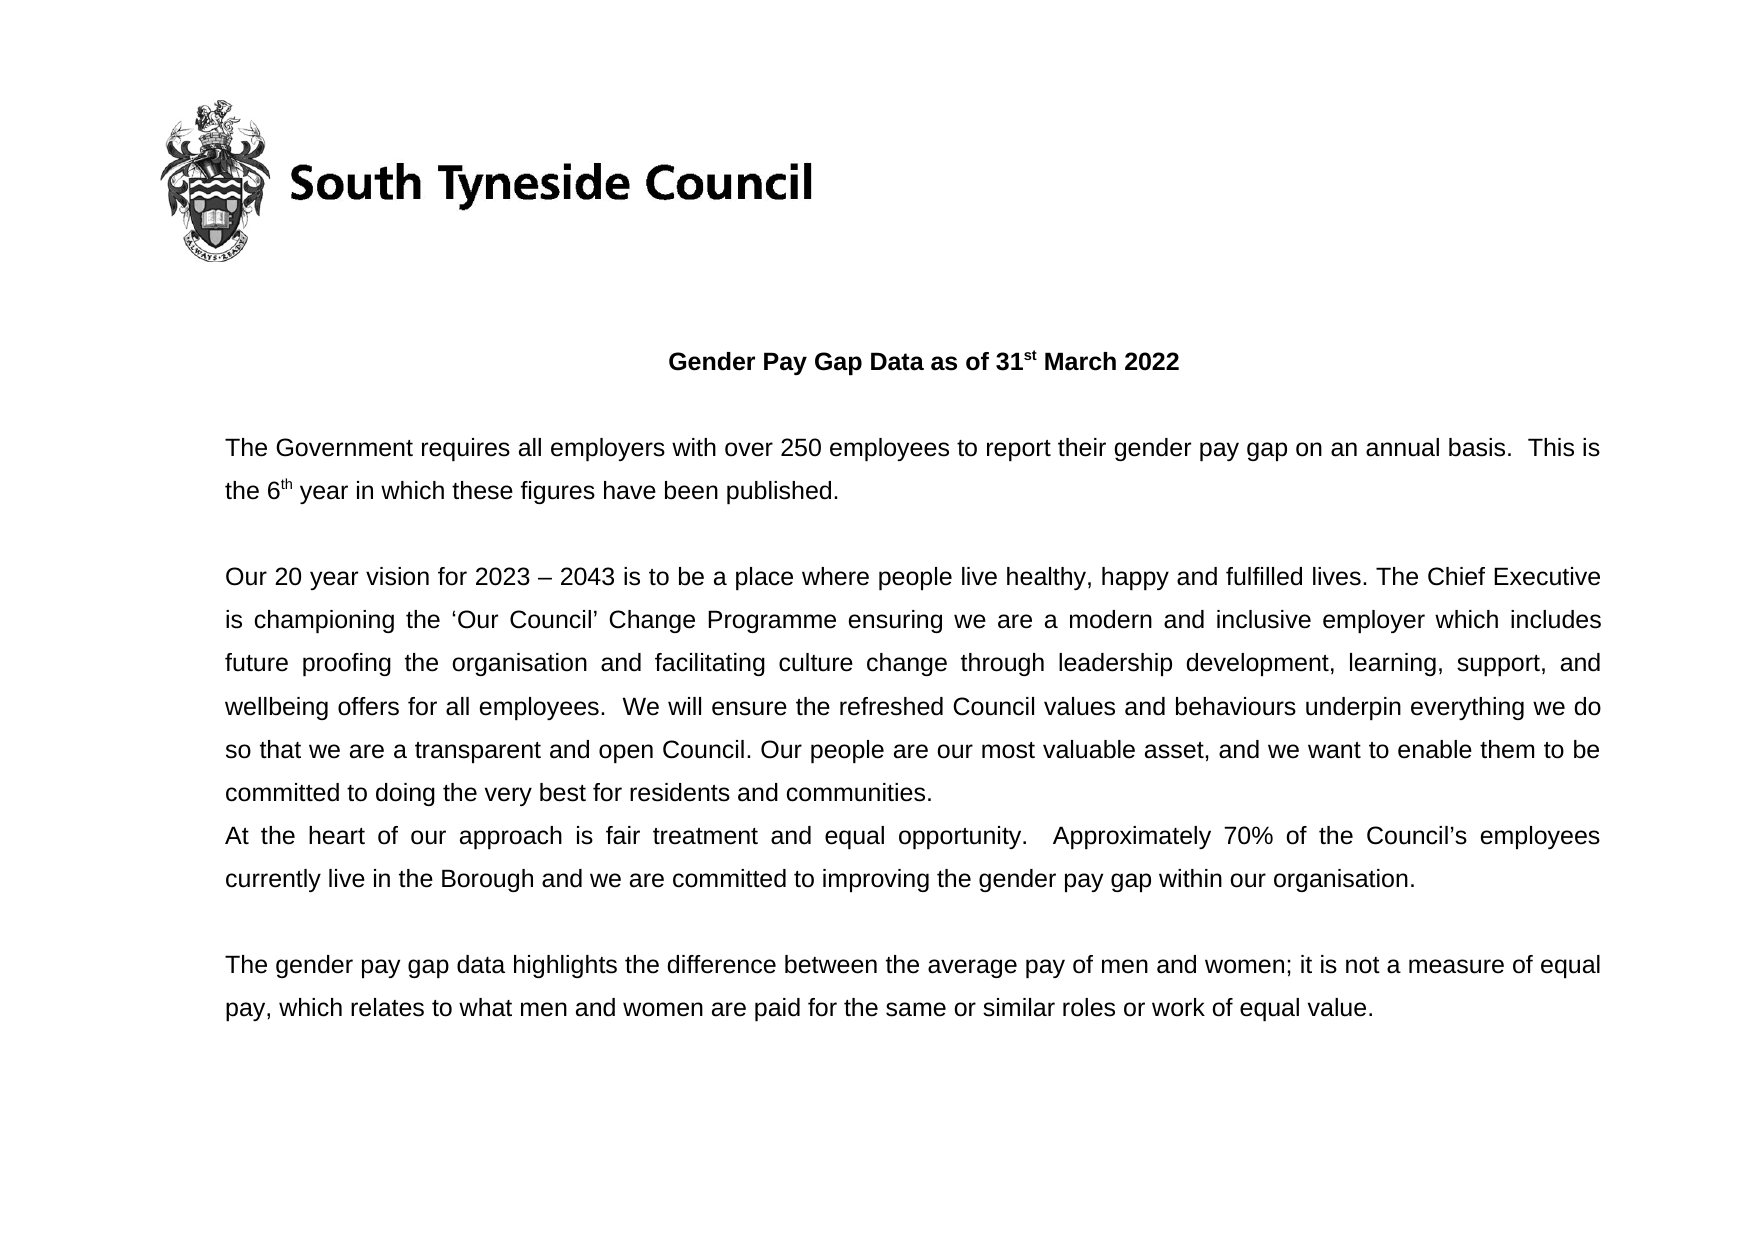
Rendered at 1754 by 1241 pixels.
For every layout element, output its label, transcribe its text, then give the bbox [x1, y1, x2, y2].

picture [157, 98, 814, 261]
list The gender pay gap data highlights the difference between the average pay of men and women; it is not a measure of equal pay, which relates to what men and women are paid for the same or similar roles or work of equal value. [225, 950, 1604, 1022]
list At the heart of our approach is fair treatment and equal opportunity. Approximately 70% of the Council’s employees currently live in the Borough and we are committed to improving the gender pay gap within our organisation. [225, 821, 1604, 893]
list The Government requires all employers with over 250 employees to report their gender pay gap on an annual basis. This is the 6th year in which these figures have been published. [225, 433, 1604, 504]
list Our 20 year vision for 2023 – 2043 is to be a place where people live healthy, happy and fulfilled lives. The Chief Executive is championing the ‘Our Council’ Change Programme ensuring we are a modern and inclusive employer which includes future proofing the organisation and facilitating culture change through leadership development, learning, support, and wellbeing offers for all employees. We will ensure the refreshed Council values and behaviours underpin everything we do so that we are a transparent and open Council. Our people are our most valuable asset, and we want to enable them to be committed to doing the very best for residents and communities. [225, 562, 1604, 806]
list Gender Pay Gap Data as of 31st March 2022 [244, 346, 1604, 375]
